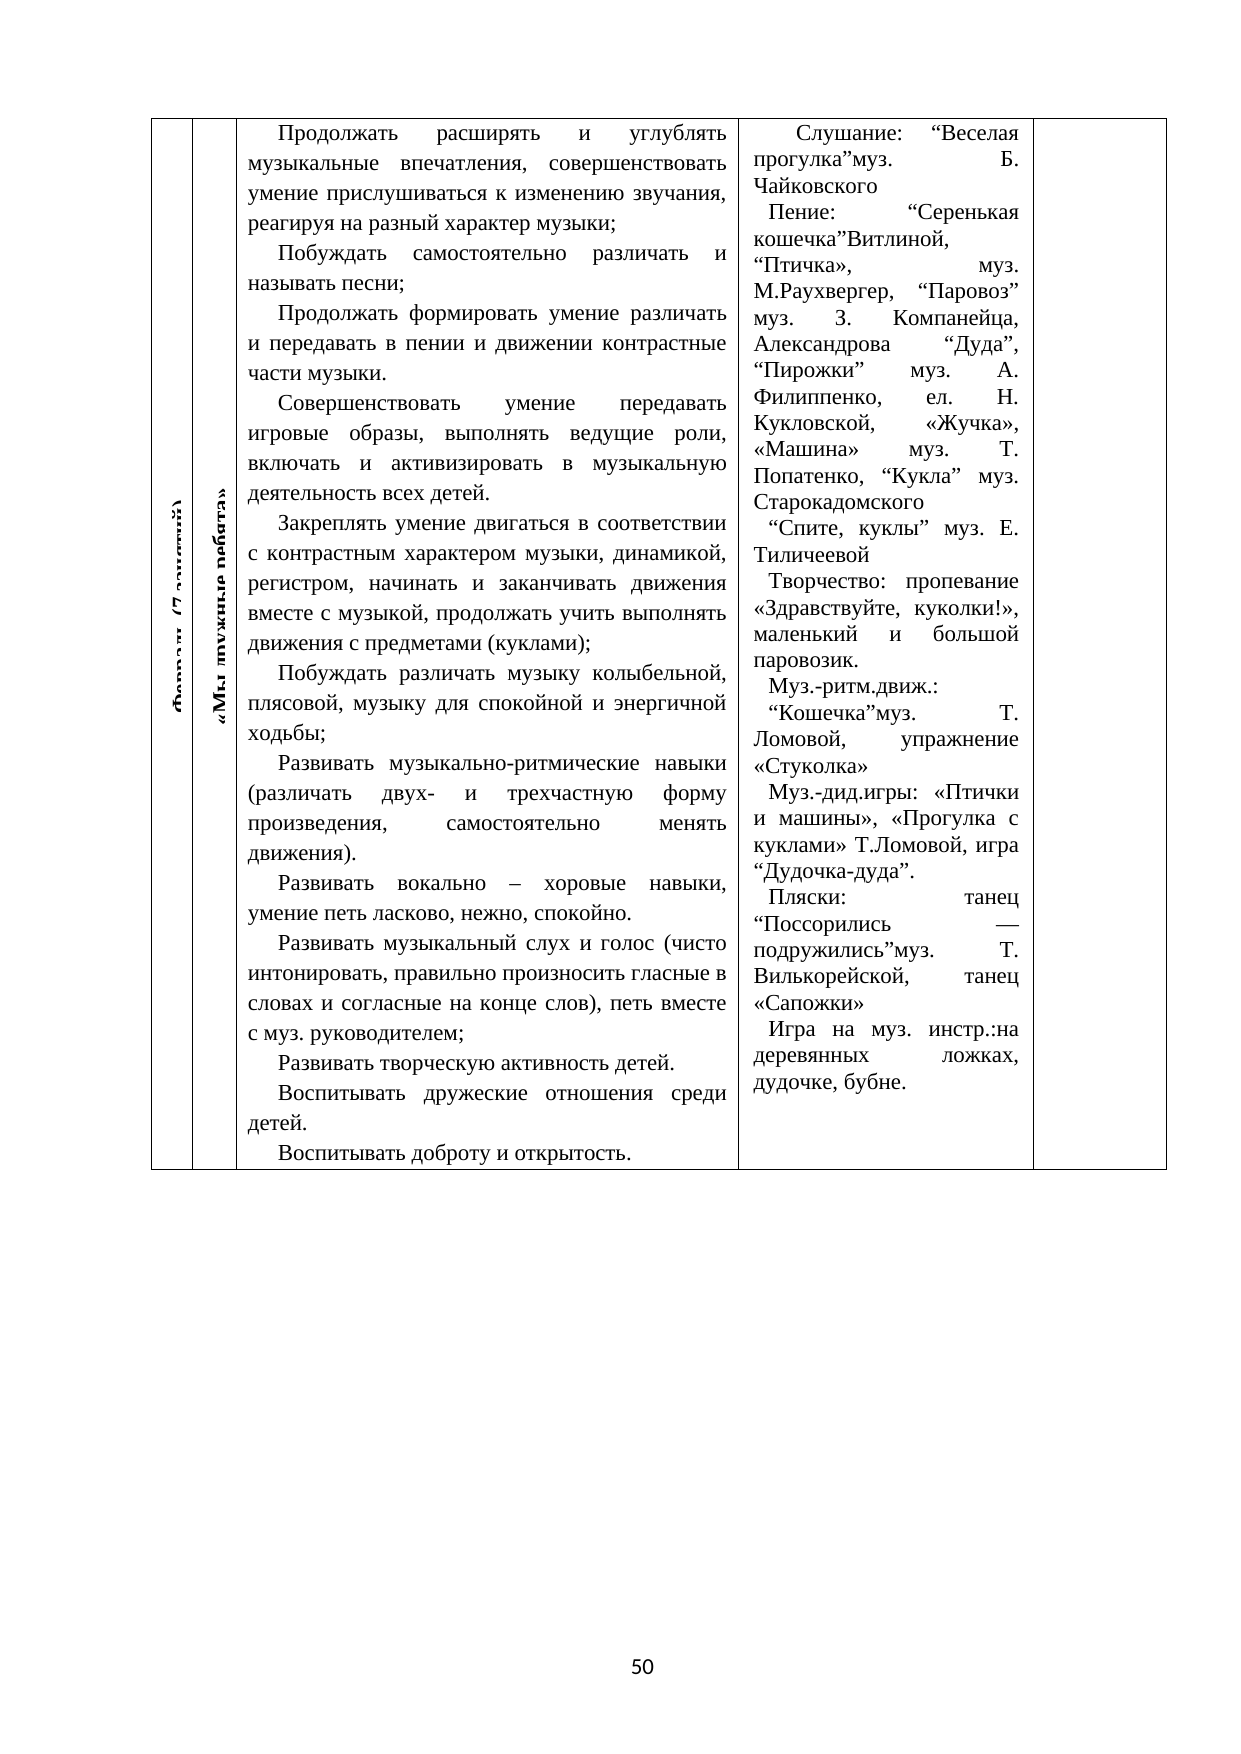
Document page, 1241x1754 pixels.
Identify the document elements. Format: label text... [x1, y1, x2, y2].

table_cell [1034, 119, 1166, 1169]
table_cell Февраль (7 занятий) [152, 119, 192, 1169]
table_cell Продолжать расширять и углублять музыкальные впечатления, совершенствовать умение прислушиваться к изменению звучания, реагируя на разный характер музыки; Побуждать самостоятельно различать и называть песни; Продолжать формировать умение различать и передавать в пении и движении контрастные части музыки. Совершенствовать умение передавать игровые образы, выполнять ведущие роли, включать и активизировать в музыкальную деятельность всех детей. Закреплять умение двигаться в соответствии с контрастным характером музыки, динамикой, регистром, начинать и заканчивать движения вместе с музыкой, продолжать учить выполнять движения с предметами (куклами); Побуждать различать музыку колыбельной, плясовой, музыку для спокойной и энергичной ходьбы; Развивать музыкально-ритмические навыки (различать двух- и трехчастную форму произведения, самостоятельно менять движения). Развивать вокально – хоровые навыки, умение петь ласково, нежно, спокойно. Развивать музыкальный слух и голос (чисто интонировать, правильно произносить гласные в словах и согласные на конце слов), петь вместе с муз. руководителем; Развивать творческую активность детей. Воспитывать дружеские отношения среди детей. Воспитывать доброту и открытость. [237, 119, 738, 1169]
table_cell «Мы дружные ребята» [193, 119, 236, 1169]
table_cell Слушание: “Веселая прогулка”муз. Б. Чайковского Пение: “Серенькая кошечка”Витлиной, “Птичка», муз. М.Раухвергер, “Паровоз” муз. З. Компанейца, Александрова “Дуда”, “Пирожки” муз. А. Филиппенко, ел. Н. Кукловской, «Жучка», «Машина» муз. Т. Попатенко, “Кукла” муз. Старокадомского “Спите, куклы” муз. Е. Тиличеевой Творчество: пропевание «Здравствуйте, куколки!», маленький и большой паровозик. Муз.-ритм.движ.: “Кошечка”муз. Т. Ломовой, упражнение «Стуколка» Муз.-дид.игры: «Птички и машины», «Прогулка с куклами» Т.Ломовой, игра “Дудочка-дуда”. Пляски: танец “Поссорились — подружились”муз. Т. Вилькорейской, танец «Сапожки» Игра на муз. инстр.:на деревянных ложках, дудочке, бубне. [739, 119, 1033, 1169]
